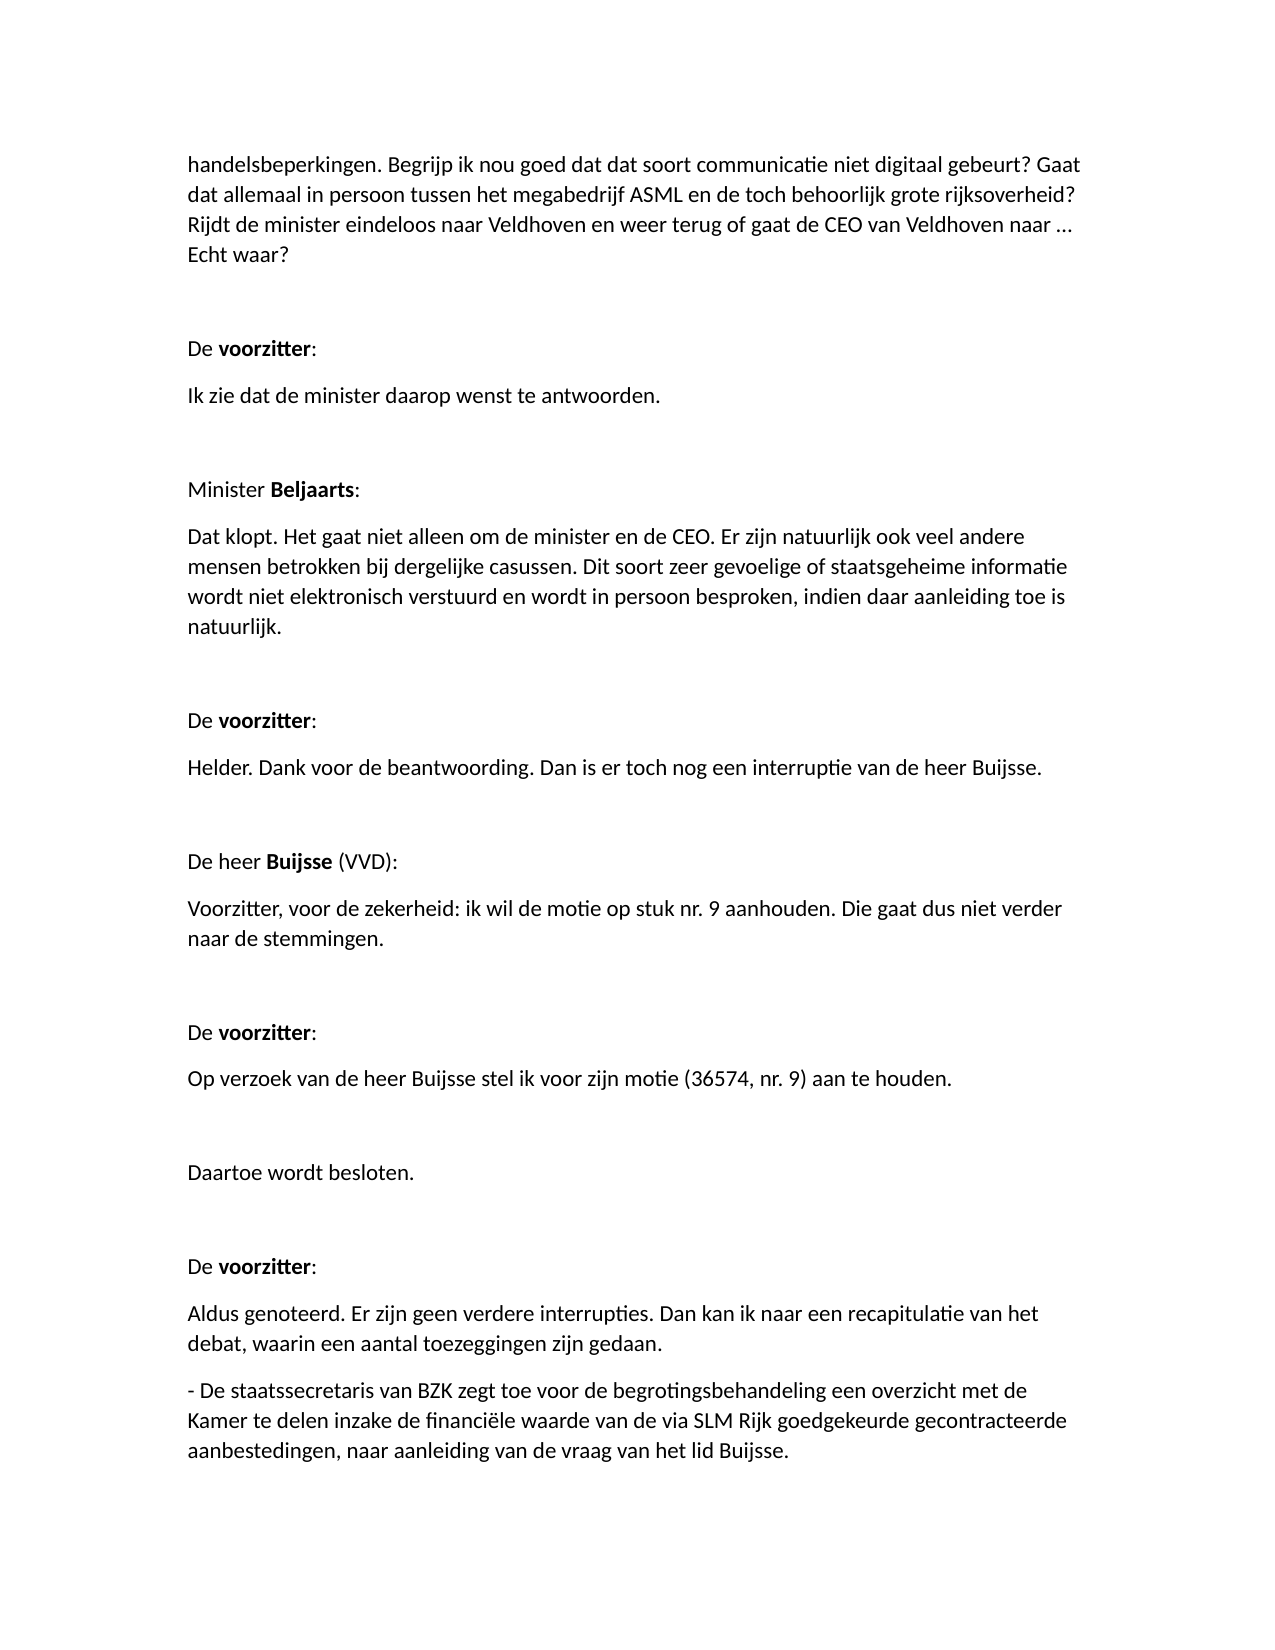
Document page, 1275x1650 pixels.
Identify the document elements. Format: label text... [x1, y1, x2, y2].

text Op verzoek van de heer Buijsse stel ik voor zijn motie (36574, nr. 9) aan te houden. [187, 1064, 1087, 1093]
text Helder. Dank voor de beantwoording. Dan is er toch nog een interruptie van de heer Buijsse. [187, 753, 1087, 781]
text Aldus genoteerd. Er zijn geen verdere interrupties. Dan kan ik naar een recapitulatie van het debat, waarin een aantal toezeggingen zijn gedaan. [187, 1299, 1087, 1357]
text Daartoe wordt besloten. [187, 1158, 1087, 1186]
text De voorzitter: [187, 1018, 1087, 1046]
text Voorzitter, voor de zekerheid: ik wil de motie op stuk nr. 9 aanhouden. Die gaat dus niet verder naar de stemmingen. [187, 894, 1087, 952]
text De voorzitter: [187, 1252, 1087, 1280]
text De voorzitter: [187, 706, 1087, 734]
text - De staatssecretaris van BZK zegt toe voor de begrotingsbehandeling een overzicht met de Kamer te delen inzake de financiële waarde van de via SLM Rijk goedgekeurde gecontracteerde aanbestedingen, naar aanleiding van de vraag van het lid Buijsse. [187, 1376, 1087, 1464]
text Minister Beljaarts: [187, 475, 1087, 503]
text De voorzitter: [187, 334, 1087, 362]
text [187, 150, 1087, 269]
text De heer Buijsse (VVD): [187, 847, 1087, 875]
text Dat klopt. Het gaat niet alleen om de minister en de CEO. Er zijn natuurlijk ook veel andere mensen betrokken bij dergelijke casussen. Dit soort zeer gevoelige of staatsgeheime informatie wordt niet elektronisch verstuurd en wordt in persoon besproken, indien daar aanleiding toe is natuurlijk. [187, 522, 1087, 641]
text Ik zie dat de minister daarop wenst te antwoorden. [187, 381, 1087, 409]
